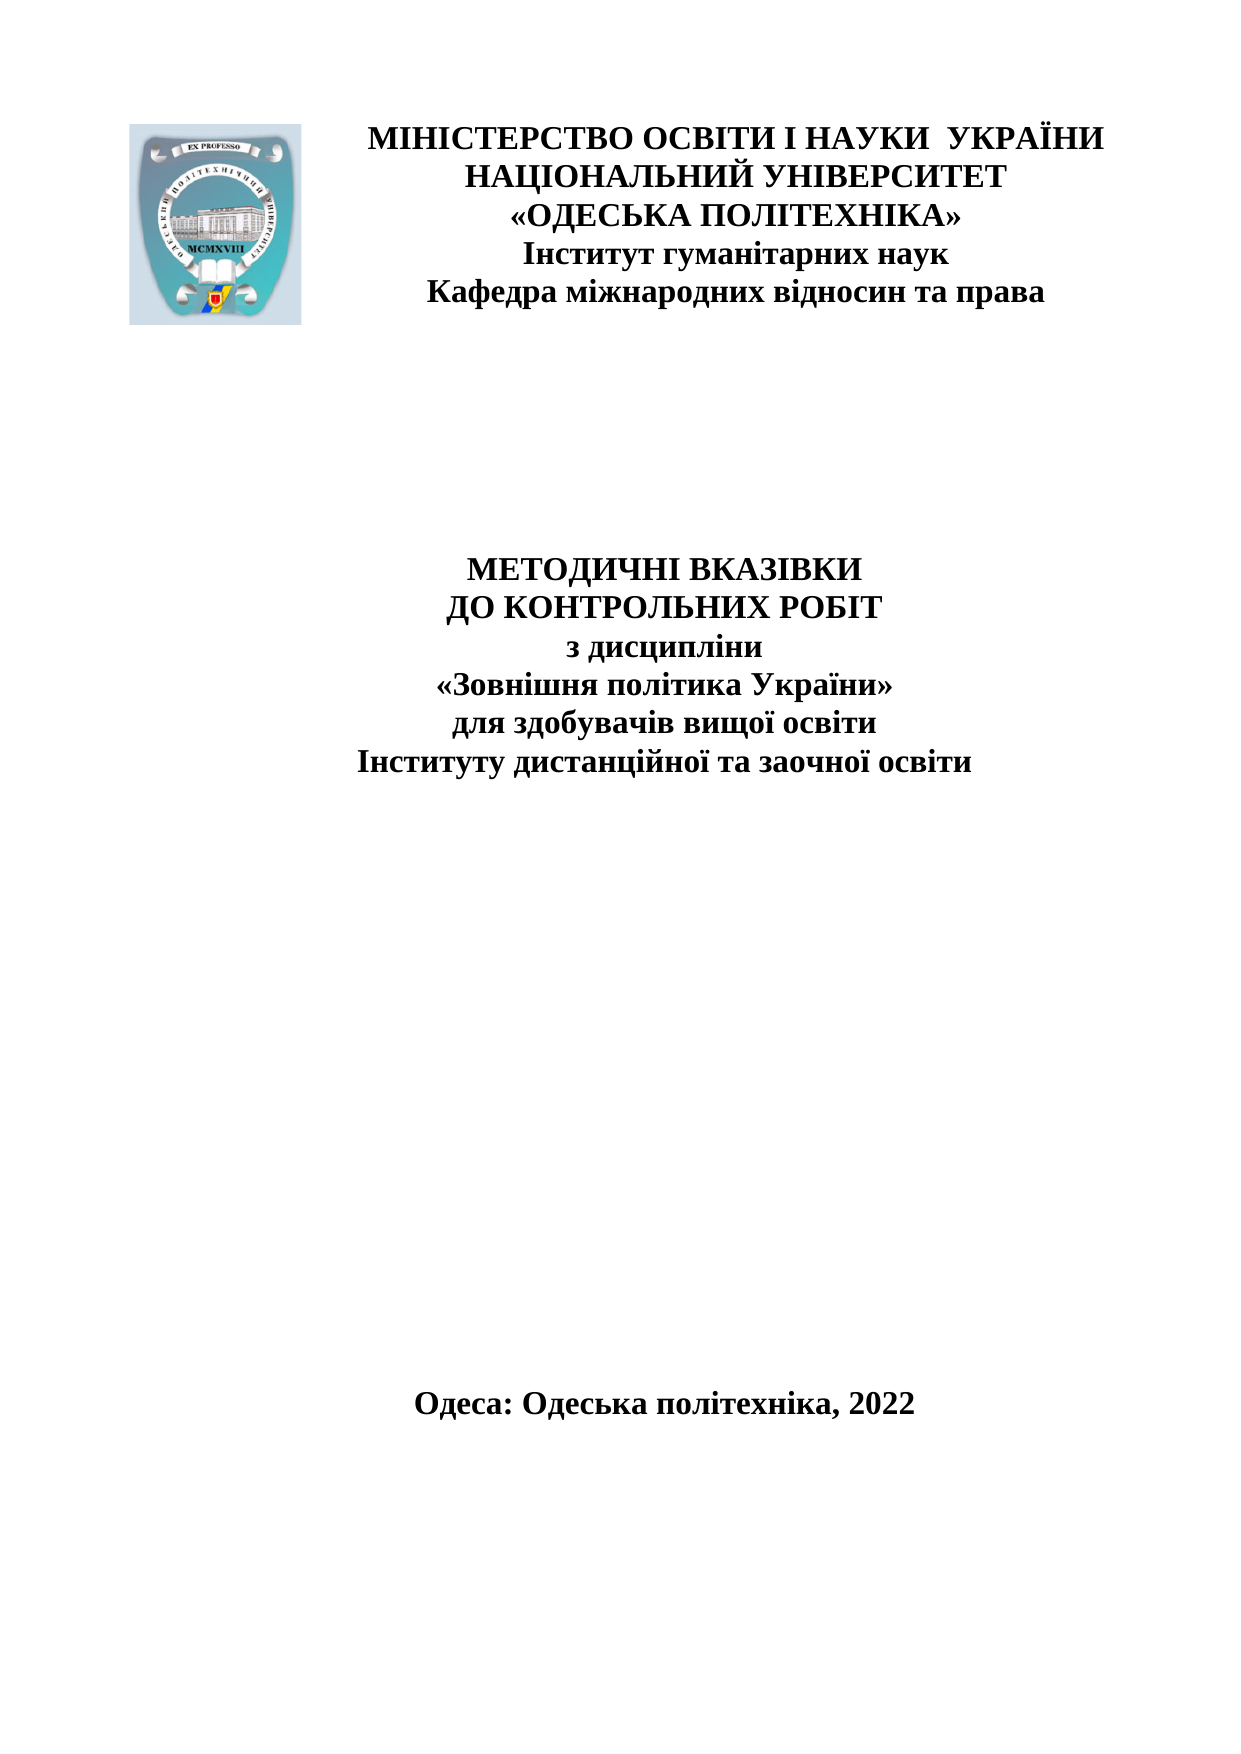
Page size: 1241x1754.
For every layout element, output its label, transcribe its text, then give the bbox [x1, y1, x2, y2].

picture [129, 124, 302, 325]
text МЕТОДИЧНІ ВКАЗІВКИ [177, 549, 1152, 588]
text ДО КОНТРОЛЬНИХ РОБІТ [177, 588, 1152, 626]
text з дисципліни [177, 626, 1152, 664]
text НАЦІОНАЛЬНИЙ УНІВЕРСИТЕТ [302, 156, 1152, 195]
text Одеса: Одеська політехніка, 2022 [177, 1383, 1152, 1421]
text «Зовнішня політика України» [177, 664, 1152, 703]
text МІНІСТЕРСТВО ОСВІТИ І НАУКИ УКРАЇНИ [177, 118, 1152, 156]
text для здобувачів вищої освіти [177, 703, 1152, 741]
text Кафедра міжнародних відносин та права [302, 271, 1152, 310]
text Інституту дистанційної та заочної освіти [177, 741, 1152, 779]
text «ОДЕСЬКА ПОЛІТЕХНІКА» [302, 195, 1152, 233]
text Інститут гуманітарних наук [302, 233, 1152, 271]
